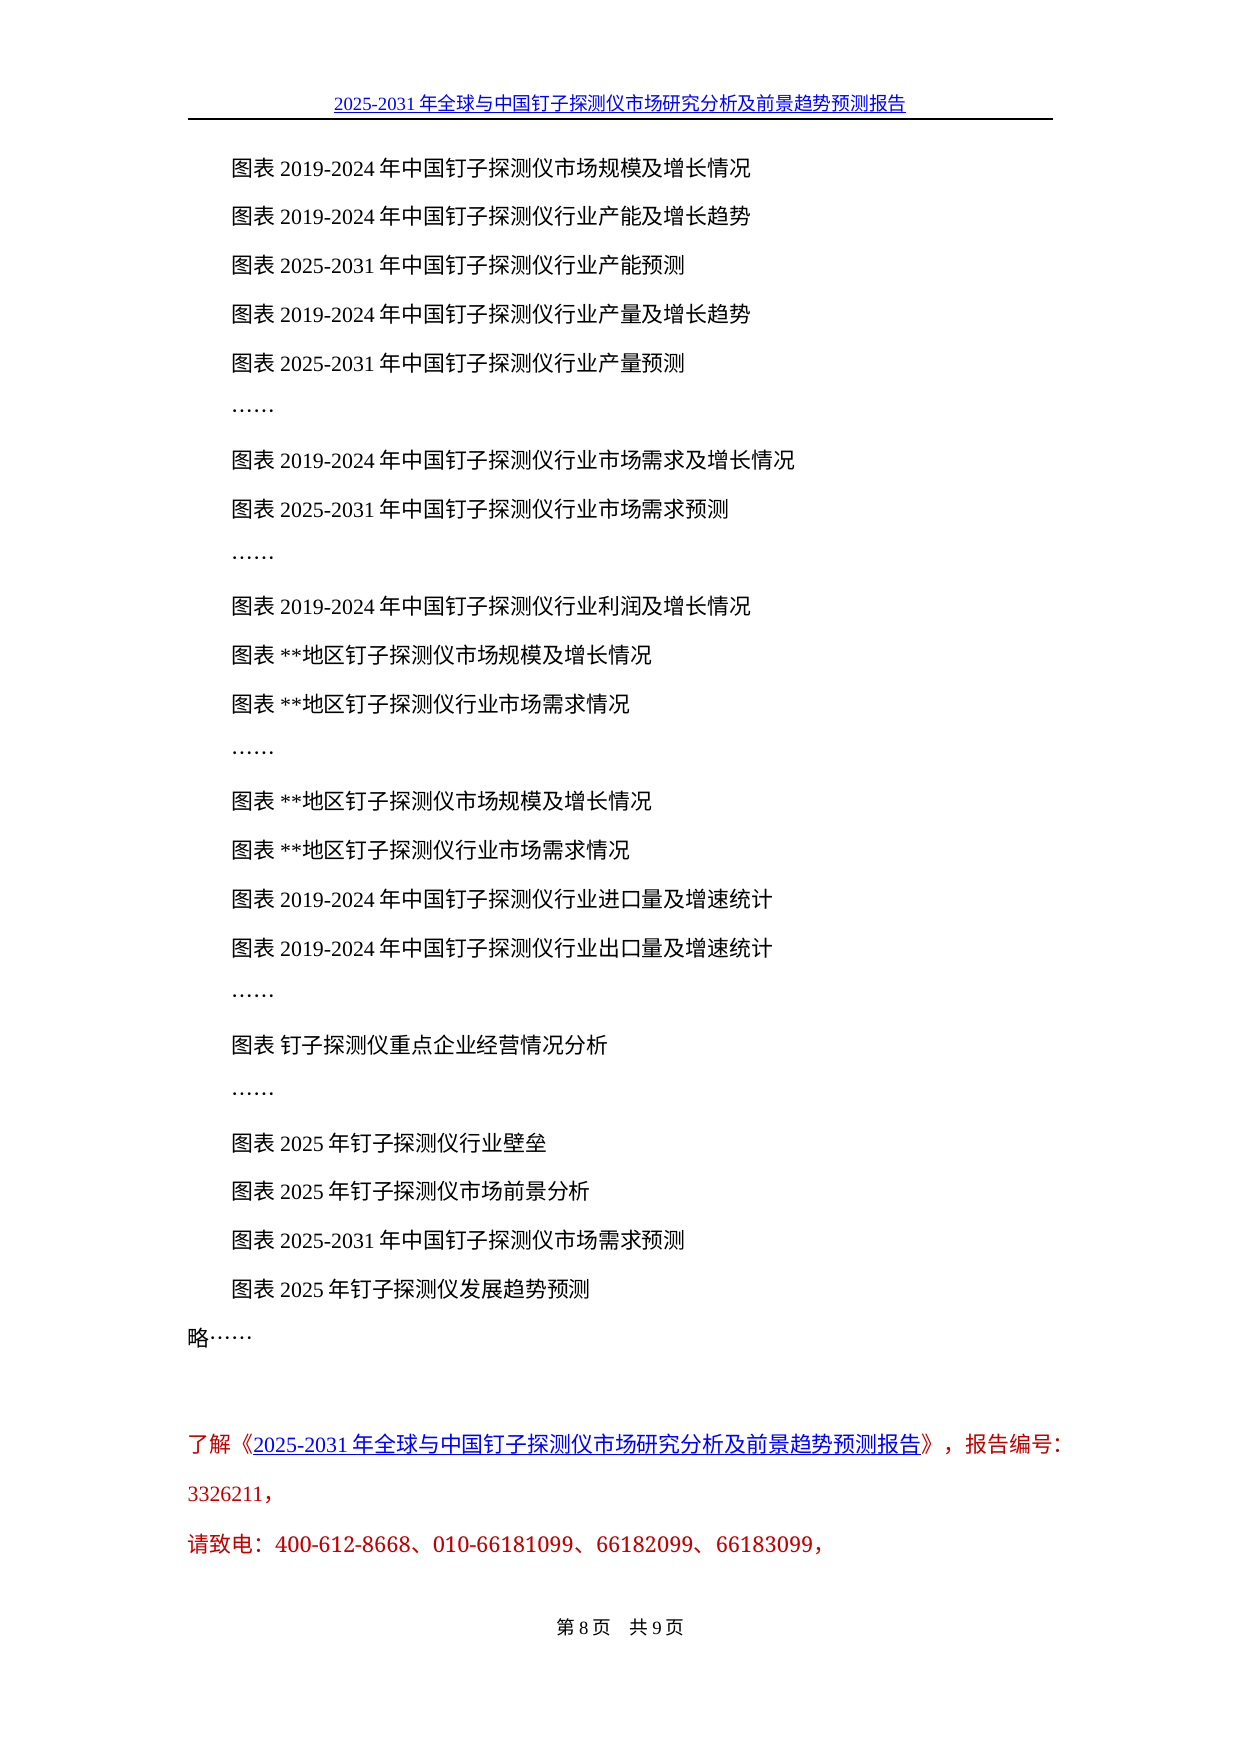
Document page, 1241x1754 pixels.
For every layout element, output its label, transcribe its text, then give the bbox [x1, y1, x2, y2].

text 请致电：400-612-8668、010-66181099、66182099、66183099， [187, 1527, 1053, 1559]
text 了解《2025-2031年全球与中国钉子探测仪市场研究分析及前景趋势预测报告》，报告编号：3326211， [187, 1427, 1053, 1508]
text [187, 150, 1053, 1353]
